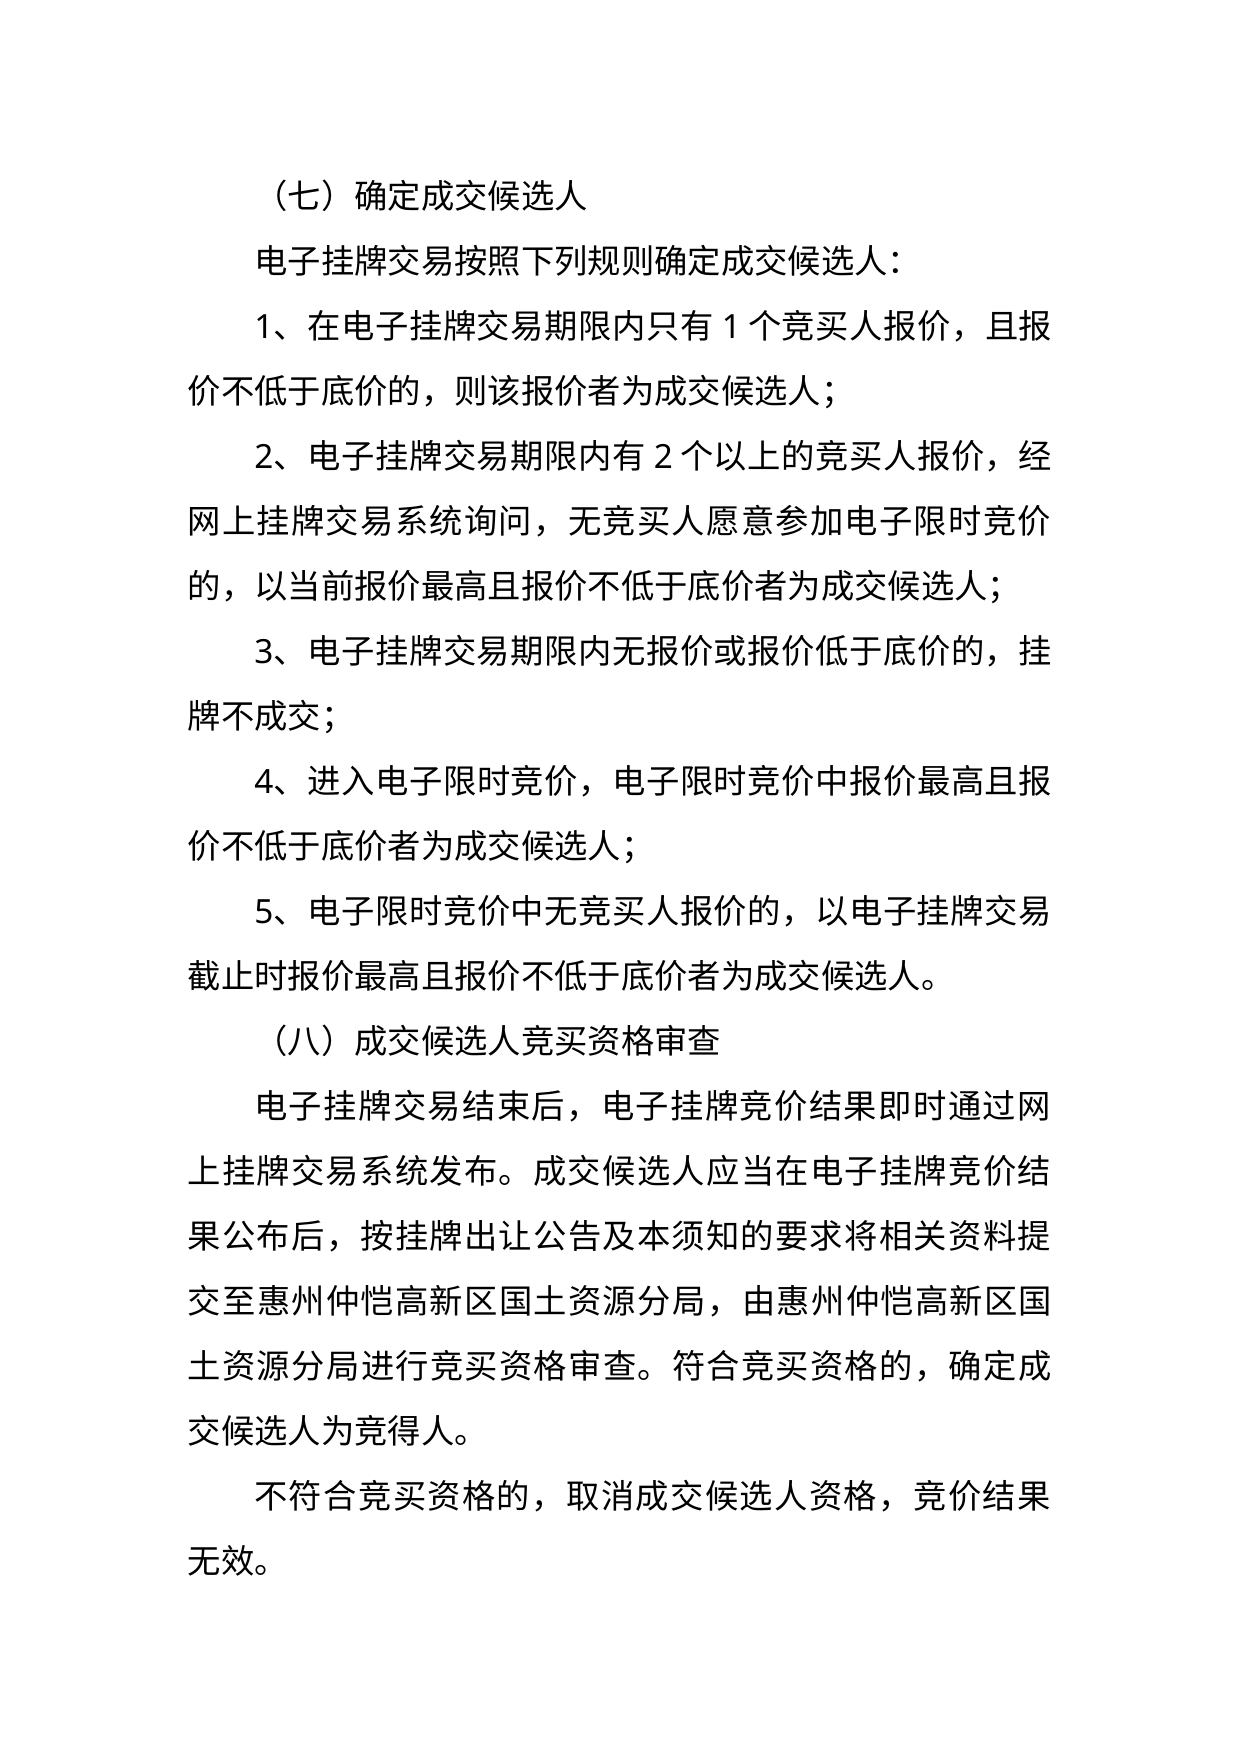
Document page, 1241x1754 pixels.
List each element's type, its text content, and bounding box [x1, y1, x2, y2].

text 不符合竞买资格的，取消成交候选人资格，竞价结果无效。 [187, 1462, 1053, 1592]
text 4、进入电子限时竞价，电子限时竞价中报价最高且报价不低于底价者为成交候选人； [187, 747, 1053, 877]
text 2、电子挂牌交易期限内有2个以上的竞买人报价，经网上挂牌交易系统询问，无竞买人愿意参加电子限时竞价的，以当前报价最高且报价不低于底价者为成交候选人； [187, 422, 1053, 617]
text （七）确定成交候选人 [187, 162, 1053, 227]
text 电子挂牌交易结束后，电子挂牌竞价结果即时通过网上挂牌交易系统发布。成交候选人应当在电子挂牌竞价结果公布后，按挂牌出让公告及本须知的要求将相关资料提交至惠州仲恺高新区国土资源分局，由惠州仲恺高新区国土资源分局进行竞买资格审查。符合竞买资格的，确定成交候选人为竞得人。 [187, 1072, 1053, 1462]
text 电子挂牌交易按照下列规则确定成交候选人： [187, 227, 1053, 292]
text 3、电子挂牌交易期限内无报价或报价低于底价的，挂牌不成交； [187, 617, 1053, 747]
text （八）成交候选人竞买资格审查 [187, 1007, 1053, 1072]
text 5、电子限时竞价中无竞买人报价的，以电子挂牌交易截止时报价最高且报价不低于底价者为成交候选人。 [187, 877, 1053, 1007]
text 1、在电子挂牌交易期限内只有1个竞买人报价，且报价不低于底价的，则该报价者为成交候选人； [187, 292, 1053, 422]
